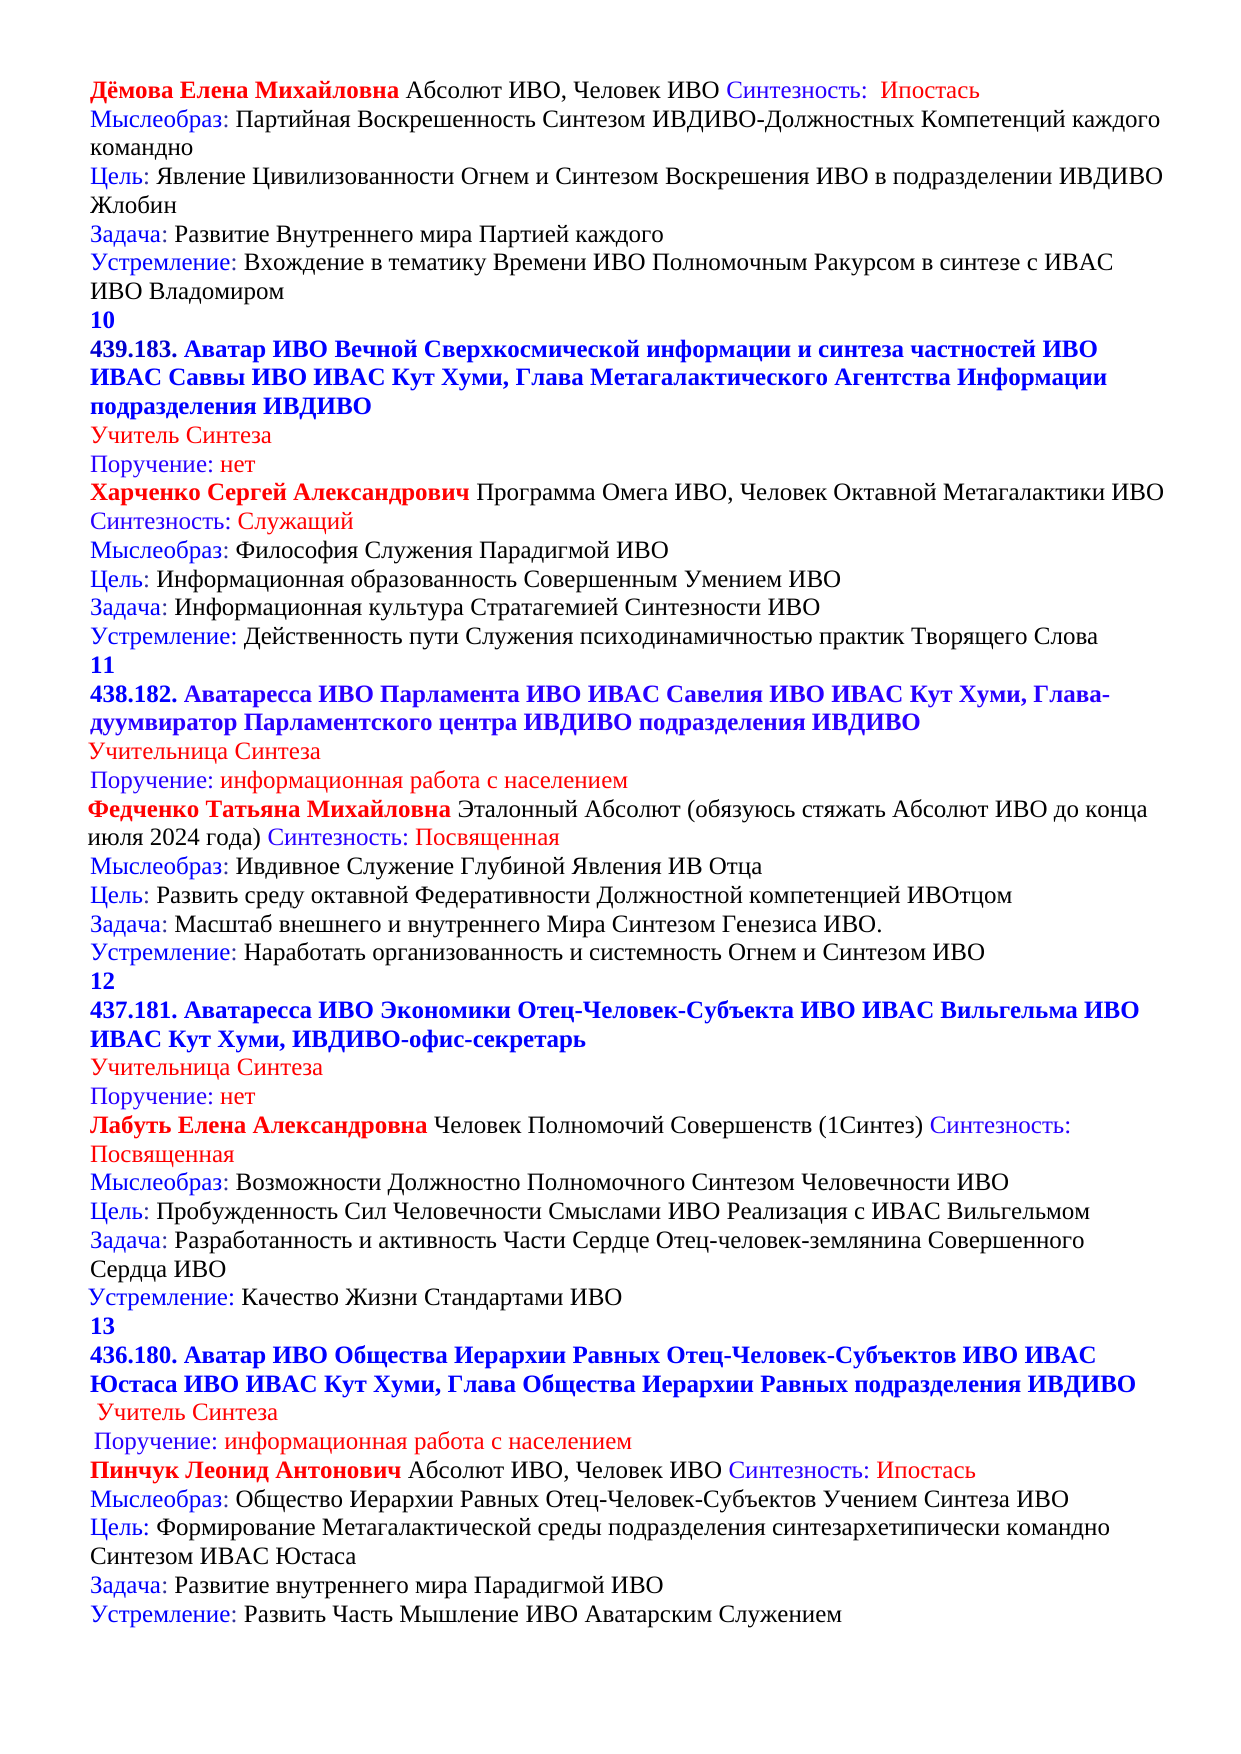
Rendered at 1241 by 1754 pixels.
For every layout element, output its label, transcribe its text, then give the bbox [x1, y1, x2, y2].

text Поручение: нет [75, 1081, 1165, 1110]
text Мыслеобраз: Возможности Должностно Полномочного Синтезом Человечности ИВО [90, 1167, 1165, 1196]
text Цель: Пробужденность Сил Человечности Смыслами ИВО Реализация с ИВАС Вильгельмом [90, 1196, 1165, 1225]
text Федченко Татьяна Михайловна Эталонный Абсолют (обязуюсь стяжать Абсолют ИВО до конца [75, 794, 1165, 822]
text 12 [75, 966, 1165, 995]
text Цель: Явление Цивилизованности Огнем и Синтезом Воскрешения ИВО в подразделении ИВДИВО Жлобин [90, 161, 1165, 219]
text Учительница Синтеза [75, 736, 1165, 765]
text Задача: Масштаб внешнего и внутреннего Мира Синтезом Генезиса ИВО. [90, 909, 1165, 937]
text Харченко Сергей Александрович Программа Омега ИВО, Человек Октавной Метагалактики ИВО Синтезность: Служащий [90, 477, 1165, 535]
text Лабуть Елена Александровна Человек Полномочий Совершенств (1Синтез) Синтезность: Посвященная [90, 1110, 1165, 1167]
text Поручение: информационная работа с населением [75, 765, 1165, 794]
text Устремление: Действенность пути Служения психодинамичностью практик Творящего Слова [90, 621, 1165, 650]
text Мыслеобраз: Партийная Воскрешенность Синтезом ИВДИВО-Должностных Компетенций каждого командно [90, 104, 1165, 161]
text Задача: Информационная культура Стратагемией Синтезности ИВО [90, 592, 1165, 621]
text Учитель Синтеза Поручение: информационная работа с населением [75, 1397, 1165, 1455]
text Задача: Развитие Внутреннего мира Партией каждого [90, 219, 1165, 247]
text Дёмова Елена Михайловна Абсолют ИВО, Человек ИВО Синтезность: Ипостась [90, 75, 1165, 104]
text 13 [75, 1311, 1165, 1340]
text 438.182. Аватаресса ИВО Парламента ИВО ИВАС Савелия ИВО ИВАС Кут Хуми, Глава-дуумвиратор Парламентского центра ИВДИВО подразделения ИВДИВО [90, 679, 1165, 736]
text июля 2024 года) Синтезность: Посвященная [75, 822, 1165, 851]
text Мыслеобраз: Ивдивное Служение Глубиной Явления ИВ Отца [90, 851, 1165, 880]
text 439.183. Аватар ИВО Вечной Сверхкосмической информации и синтеза частностей ИВО ИВАС Саввы ИВО ИВАС Кут Хуми, Глава Метагалактического Агентства Информации подразделения ИВДИВО [90, 334, 1165, 420]
text Поручение: нет [90, 449, 1165, 477]
text Устремление: Развить Часть Мышление ИВО Аватарским Служением [90, 1599, 1165, 1627]
text Задача: Развитие внутреннего мира Парадигмой ИВО [90, 1570, 1165, 1599]
text Устремление: Наработать организованность и системность Огнем и Синтезом ИВО [90, 937, 1165, 966]
text 436.180. Аватар ИВО Общества Иерархии Равных Отец-Человек-Субъектов ИВО ИВАС Юстаса ИВО ИВАС Кут Хуми, Глава Общества Иерархии Равных подразделения ИВДИВО [90, 1340, 1165, 1397]
text Учительница Синтеза [75, 1052, 1165, 1081]
text 10 [75, 305, 1165, 334]
text Цель: Развить среду октавной Федеративности Должностной компетенцией ИВОтцом [90, 880, 1165, 909]
text 11 [75, 650, 1165, 679]
text Учитель Синтеза [90, 420, 1165, 449]
text Задача: Разработанность и активность Части Сердце Отец-человек-землянина Совершенного Сердца ИВО [90, 1225, 1165, 1282]
text Мыслеобраз: Философия Служения Парадигмой ИВО [90, 535, 1165, 564]
text 437.181. Аватаресса ИВО Экономики Отец-Человек-Субъекта ИВО ИВАС Вильгельма ИВО ИВАС Кут Хуми, ИВДИВО-офис-секретарь [90, 995, 1165, 1052]
text Цель: Формирование Метагалактической среды подразделения синтезархетипически командно Синтезом ИВАС Юстаса [90, 1512, 1165, 1570]
text Цель: Информационная образованность Совершенным Умением ИВО [90, 564, 1165, 592]
text Устремление: Вхождение в тематику Времени ИВО Полномочным Ракурсом в синтезе с ИВАС ИВО Владомиром [90, 247, 1165, 305]
text Устремление: Качество Жизни Стандартами ИВО [75, 1282, 1165, 1311]
text Пинчук Леонид Антонович Абсолют ИВО, Человек ИВО Синтезность: Ипостась Мыслеобраз: Общество Иерархии Равных Отец-Человек-Субъектов Учением Синтеза ИВО [90, 1455, 1165, 1512]
